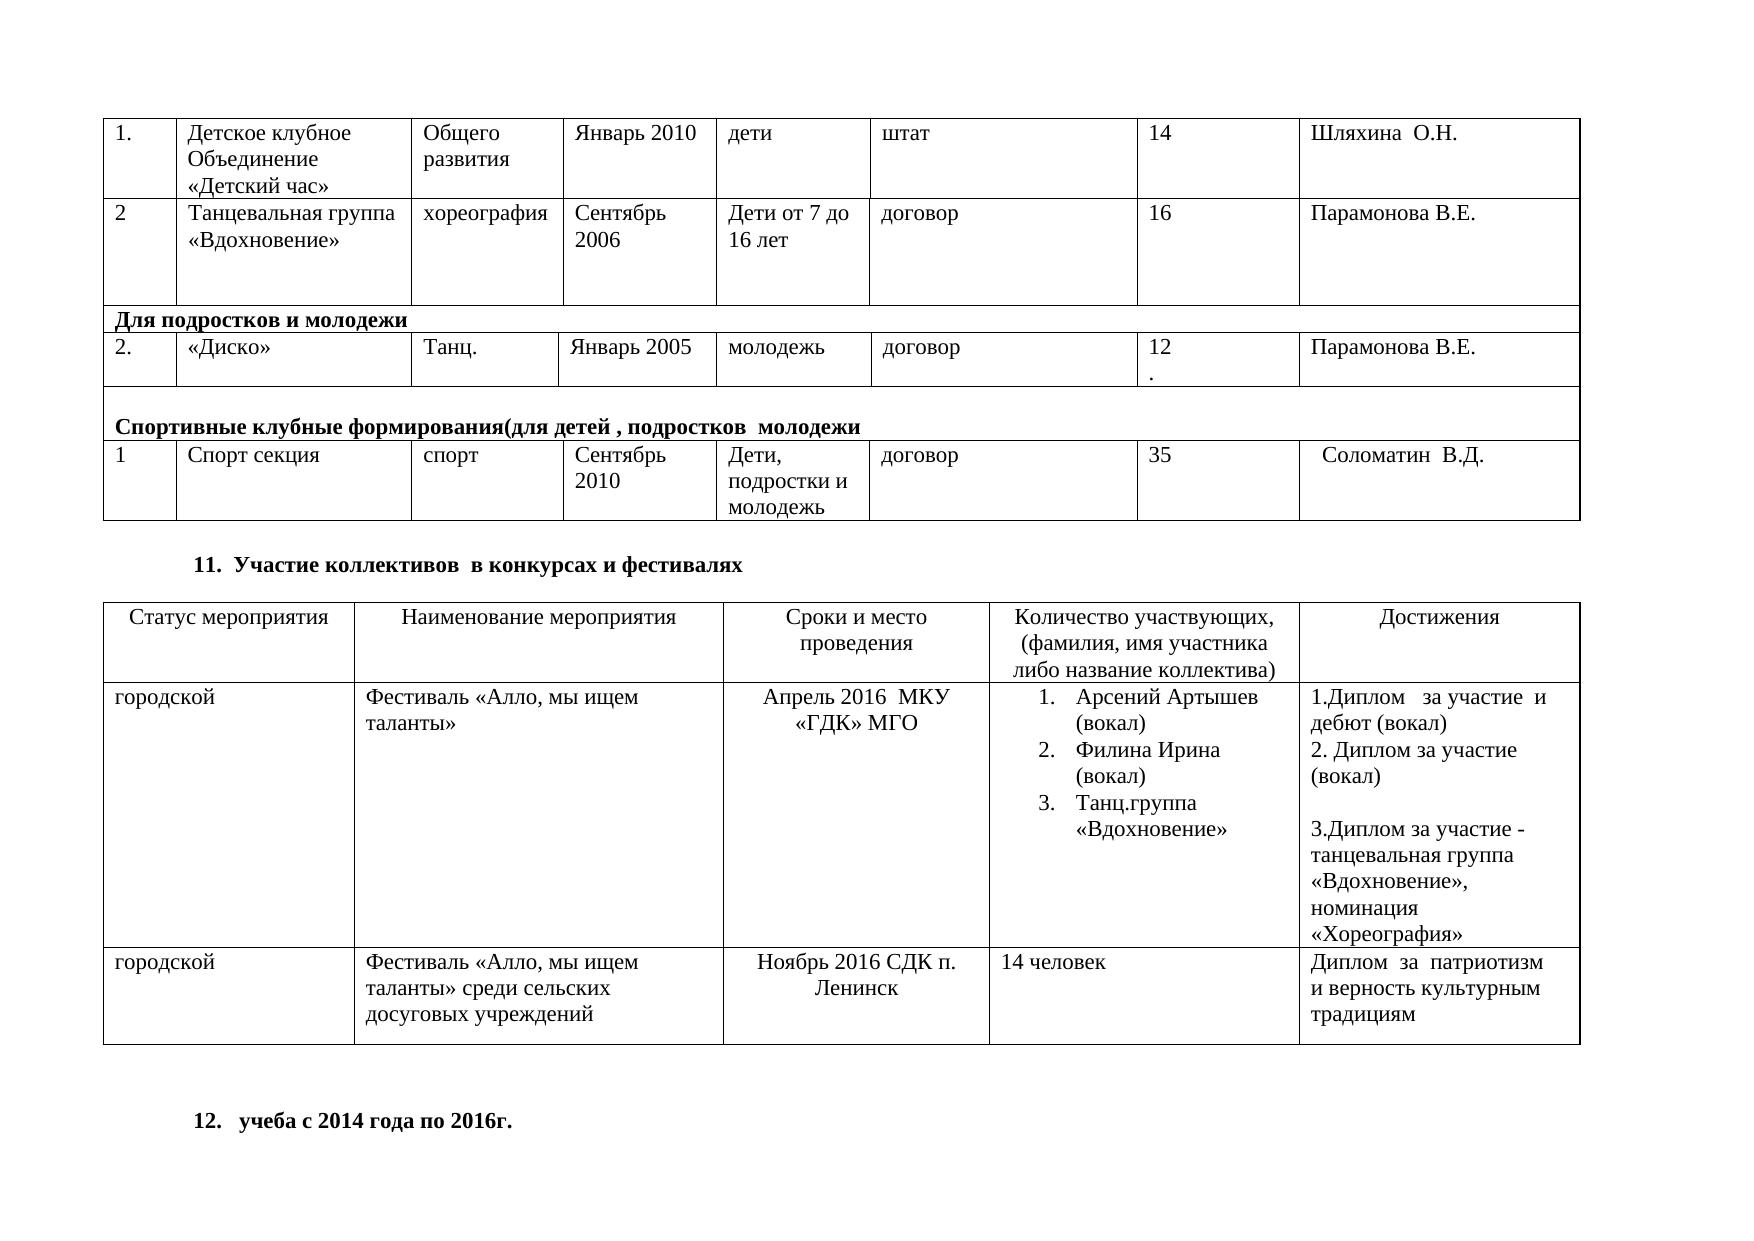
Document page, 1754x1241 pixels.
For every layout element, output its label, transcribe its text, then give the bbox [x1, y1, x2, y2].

table_cell хореография [412, 199, 563, 305]
table_cell Парамонова В.Е. [1300, 333, 1579, 386]
table_cell 1.Диплом за участие и дебют (вокал) 2. Диплом за участие (вокал) 3.Диплом за участие - танцевальная группа «Вдохновение», номинация «Хореография» [1300, 683, 1579, 947]
table_cell 12 . [1138, 333, 1299, 386]
table_cell Танцевальная группа «Вдохновение» [177, 199, 411, 305]
table_cell Парамонова В.Е. [1300, 199, 1579, 305]
table_cell Январь 2010 [564, 119, 716, 198]
table_cell Арсений Артышев (вокал) Филина Ирина (вокал) Танц.группа «Вдохновение» [990, 683, 1299, 947]
table_header Статус мероприятия [104, 603, 354, 682]
table_cell Спортивные клубные формирования(для детей , подростков молодежи [104, 387, 1579, 439]
table_cell Для подростков и молодежи [104, 306, 1579, 332]
table_cell Апрель 2016 МКУ «ГДК» МГО [724, 683, 989, 947]
table_cell 14 [1138, 119, 1299, 198]
table_cell 16 [1138, 199, 1299, 305]
table_cell Дети, подростки и молодежь [717, 441, 869, 520]
table_cell Ноябрь 2016 СДК п. Ленинск [724, 948, 989, 1043]
table_cell Январь 2005 [559, 333, 716, 386]
table_cell договор [870, 199, 1137, 305]
table_cell городской [104, 948, 354, 1043]
list 12. учеба с 2014 года по 2016г. [193, 1107, 1636, 1133]
table_cell спорт [412, 441, 563, 520]
table_cell Танц. [412, 333, 558, 386]
table_cell договор [870, 441, 1137, 520]
table_cell «Диско» [177, 333, 411, 386]
table_cell Шляхина О.Н. [1300, 119, 1579, 198]
table_cell Соломатин В.Д. [1300, 441, 1579, 520]
table_cell Детское клубное Объединение «Детский час» [177, 119, 411, 198]
list 11. Участие коллективов в конкурсах и фестивалях [193, 551, 1636, 577]
table_cell дети [717, 119, 870, 198]
table_cell Общего развития [412, 119, 563, 198]
table_cell Сентябрь 2006 [564, 199, 716, 305]
table_cell Дети от 7 до 16 лет [717, 199, 869, 305]
table_cell 35 [1138, 441, 1299, 520]
table_cell Фестиваль «Алло, мы ищем таланты» среди сельских досуговых учреждений [355, 948, 723, 1043]
table_cell Сентябрь 2010 [564, 441, 716, 520]
table_cell Диплом за патриотизм и верность культурным традициям [1300, 948, 1579, 1043]
table_cell 2. [104, 333, 176, 386]
table_cell штат [871, 119, 1137, 198]
table_cell 2 [104, 199, 176, 305]
table_header Сроки и место проведения [724, 603, 989, 682]
table_header Количество участвующих, (фамилия, имя участника либо название коллектива) [990, 603, 1299, 682]
table_cell 14 человек [990, 948, 1299, 1043]
table_cell Фестиваль «Алло, мы ищем таланты» [355, 683, 723, 947]
table_header Достижения [1300, 603, 1579, 682]
table_cell молодежь [717, 333, 871, 386]
table_cell городской [104, 683, 354, 947]
table_header Наименование мероприятия [355, 603, 723, 682]
table_cell договор [872, 333, 1137, 386]
table_cell 1. [104, 119, 176, 198]
table_cell 1 [104, 441, 176, 520]
table_cell Спорт секция [177, 441, 411, 520]
